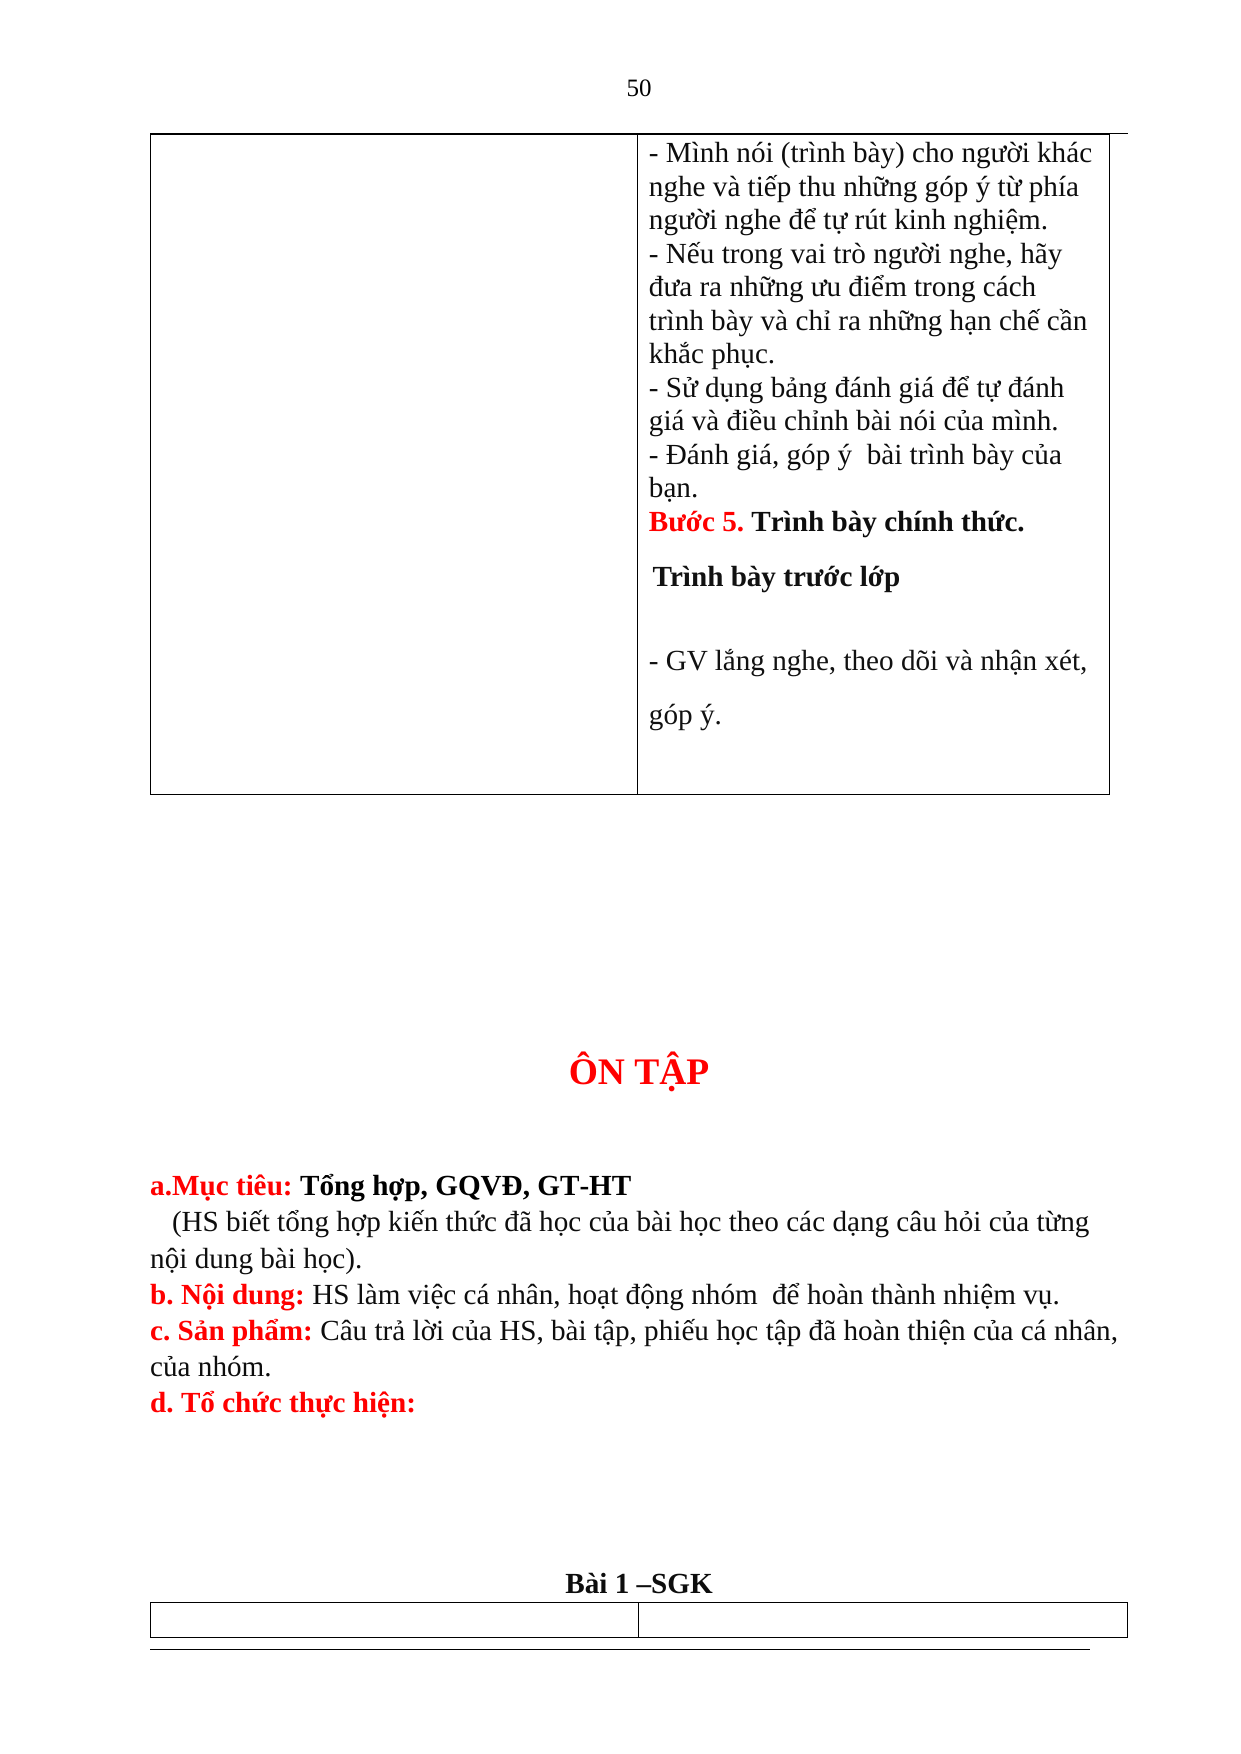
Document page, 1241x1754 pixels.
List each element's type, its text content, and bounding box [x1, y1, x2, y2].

table_header [639, 1603, 1127, 1637]
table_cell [151, 135, 637, 794]
text a.Mục tiêu: Tổng hợp, GQVĐ, GT-HT [150, 1168, 1128, 1202]
text c. Sản phẩm: Câu trả lời của HS, bài tập, phiếu học tập đã hoàn thiện của cá nhân, của nhóm. [150, 1313, 1128, 1383]
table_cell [638, 135, 1109, 794]
text b. Nội dung: HS làm việc cá nhân, hoạt động nhóm để hoàn thành nhiệm vụ. [150, 1277, 1128, 1310]
table_header [151, 1603, 638, 1637]
text Bài 1 –SGK [150, 1566, 1128, 1599]
text d. Tổ chức thực hiện: [150, 1385, 1128, 1419]
text (HS biết tổng hợp kiến thức đã học của bài học theo các dạng câu hỏi của từng nội dung bài học). [150, 1204, 1128, 1274]
text ÔN TẬP [150, 1049, 1128, 1093]
